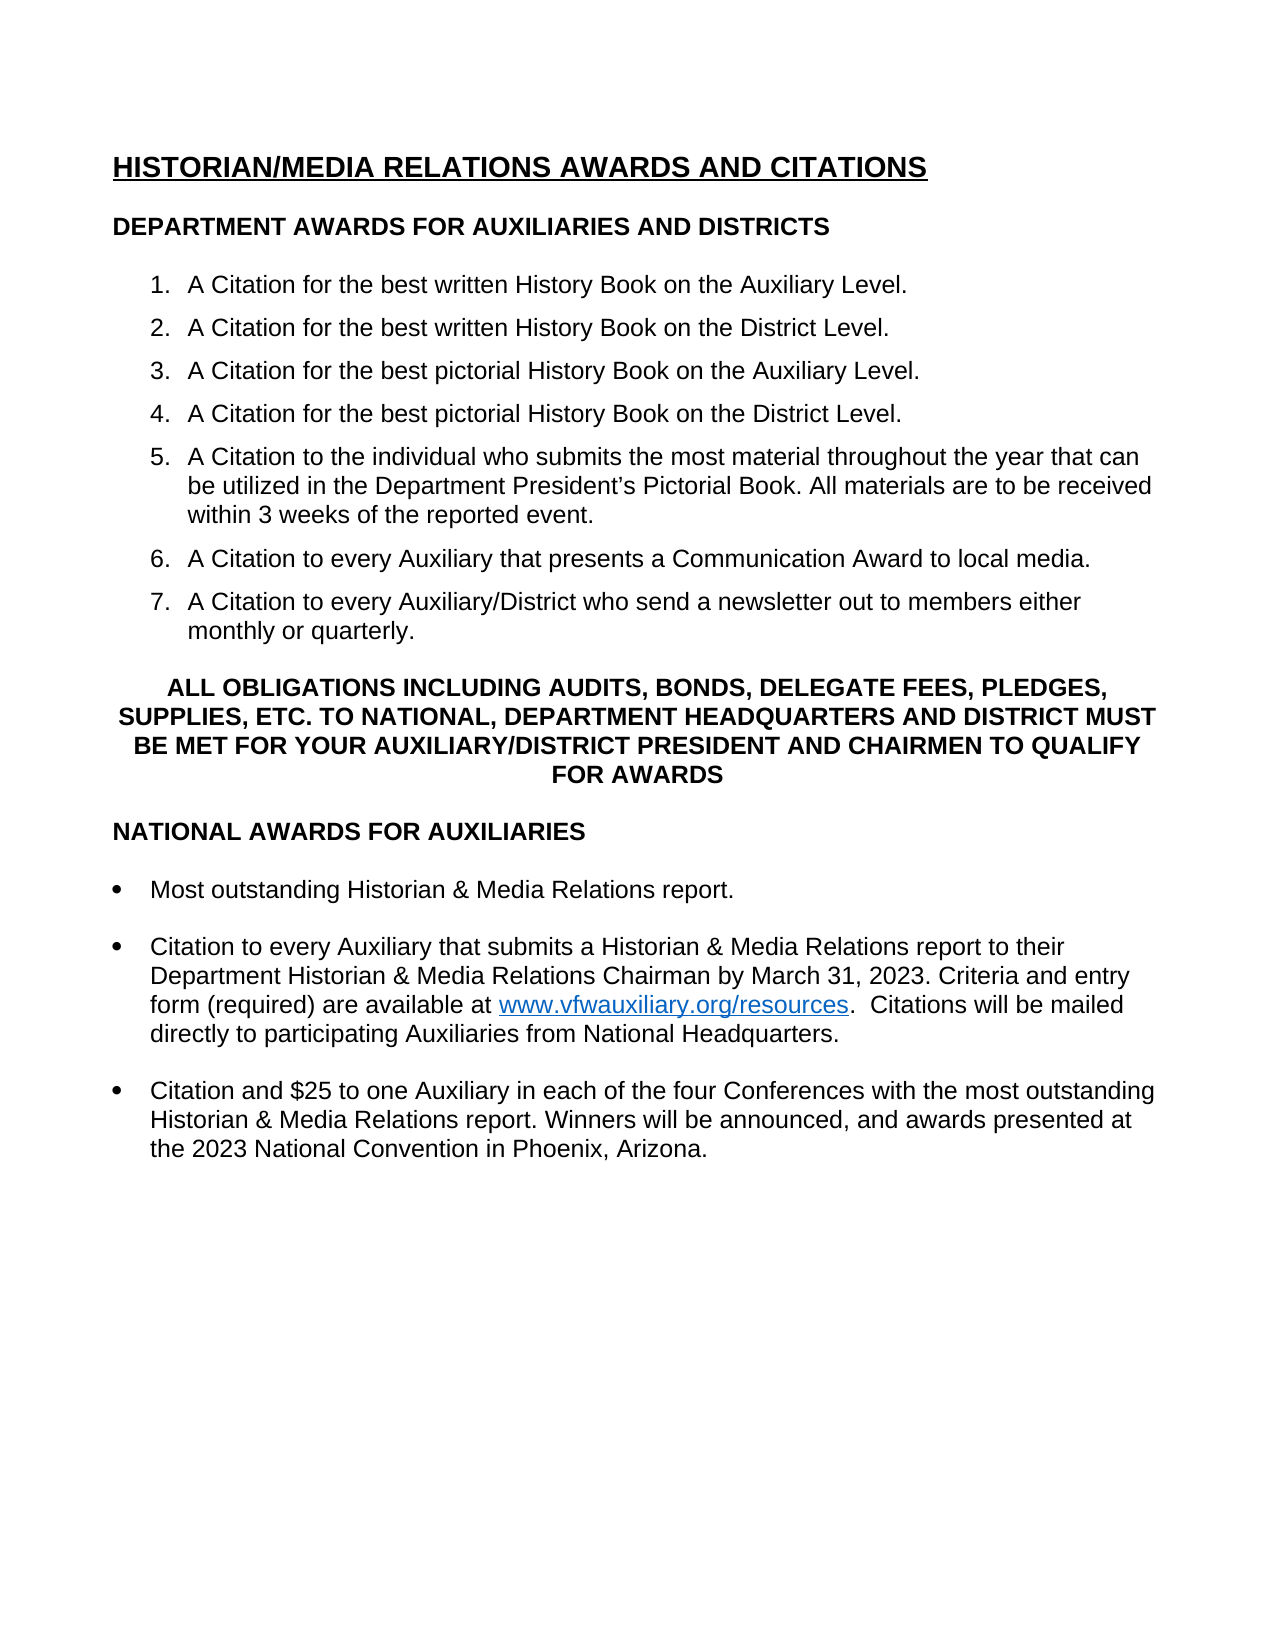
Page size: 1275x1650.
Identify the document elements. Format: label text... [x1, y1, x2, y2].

list Most outstanding Historian & Media Relations report. [112, 875, 1162, 903]
list A Citation to every Auxiliary that presents a Communication Award to local media. [150, 544, 1162, 573]
list A Citation to every Auxiliary/District who send a newsletter out to members either monthly or quarterly. [150, 587, 1162, 645]
list Citation and $25 to one Auxiliary in each of the four Conferences with the most outstanding Historian & Media Relations report. Winners will be announced, and awards presented at the 2023 National Convention in Phoenix, Arizona. [112, 1076, 1162, 1162]
list A Citation to the individual who submits the most material throughout the year that can be utilized in the Department President’s Pictorial Book. All materials are to be received within 3 weeks of the reported event. [150, 442, 1162, 528]
text ALL OBLIGATIONS INCLUDING AUDITS, BONDS, DELEGATE FEES, PLEDGES, SUPPLIES, ETC. TO NATIONAL, DEPARTMENT HEADQUARTERS AND DISTRICT MUST BE MET FOR YOUR AUXILIARY/DISTRICT PRESIDENT AND CHAIRMEN TO QUALIFY FOR AWARDS [112, 673, 1162, 788]
list A Citation for the best written History Book on the District Level. [150, 313, 1162, 342]
list A Citation for the best pictorial History Book on the Auxiliary Level. [150, 356, 1162, 385]
text DEPARTMENT AWARDS FOR AUXILIARIES AND DISTRICTS [112, 212, 1162, 241]
list A Citation for the best pictorial History Book on the District Level. [150, 399, 1162, 428]
list A Citation for the best written History Book on the Auxiliary Level. [150, 270, 1162, 298]
list Citation to every Auxiliary that submits a Historian & Media Relations report to their Department Historian & Media Relations Chairman by March 31, 2023. Criteria and entry form (required) are available at www.vfwauxiliary.org/resources. Citations will be mailed directly to participating Auxiliaries from National Headquarters. [112, 932, 1162, 1047]
text NATIONAL AWARDS FOR AUXILIARIES [112, 817, 1162, 846]
text HISTORIAN/MEDIA RELATIONS AWARDS AND CITATIONS [112, 150, 1162, 183]
